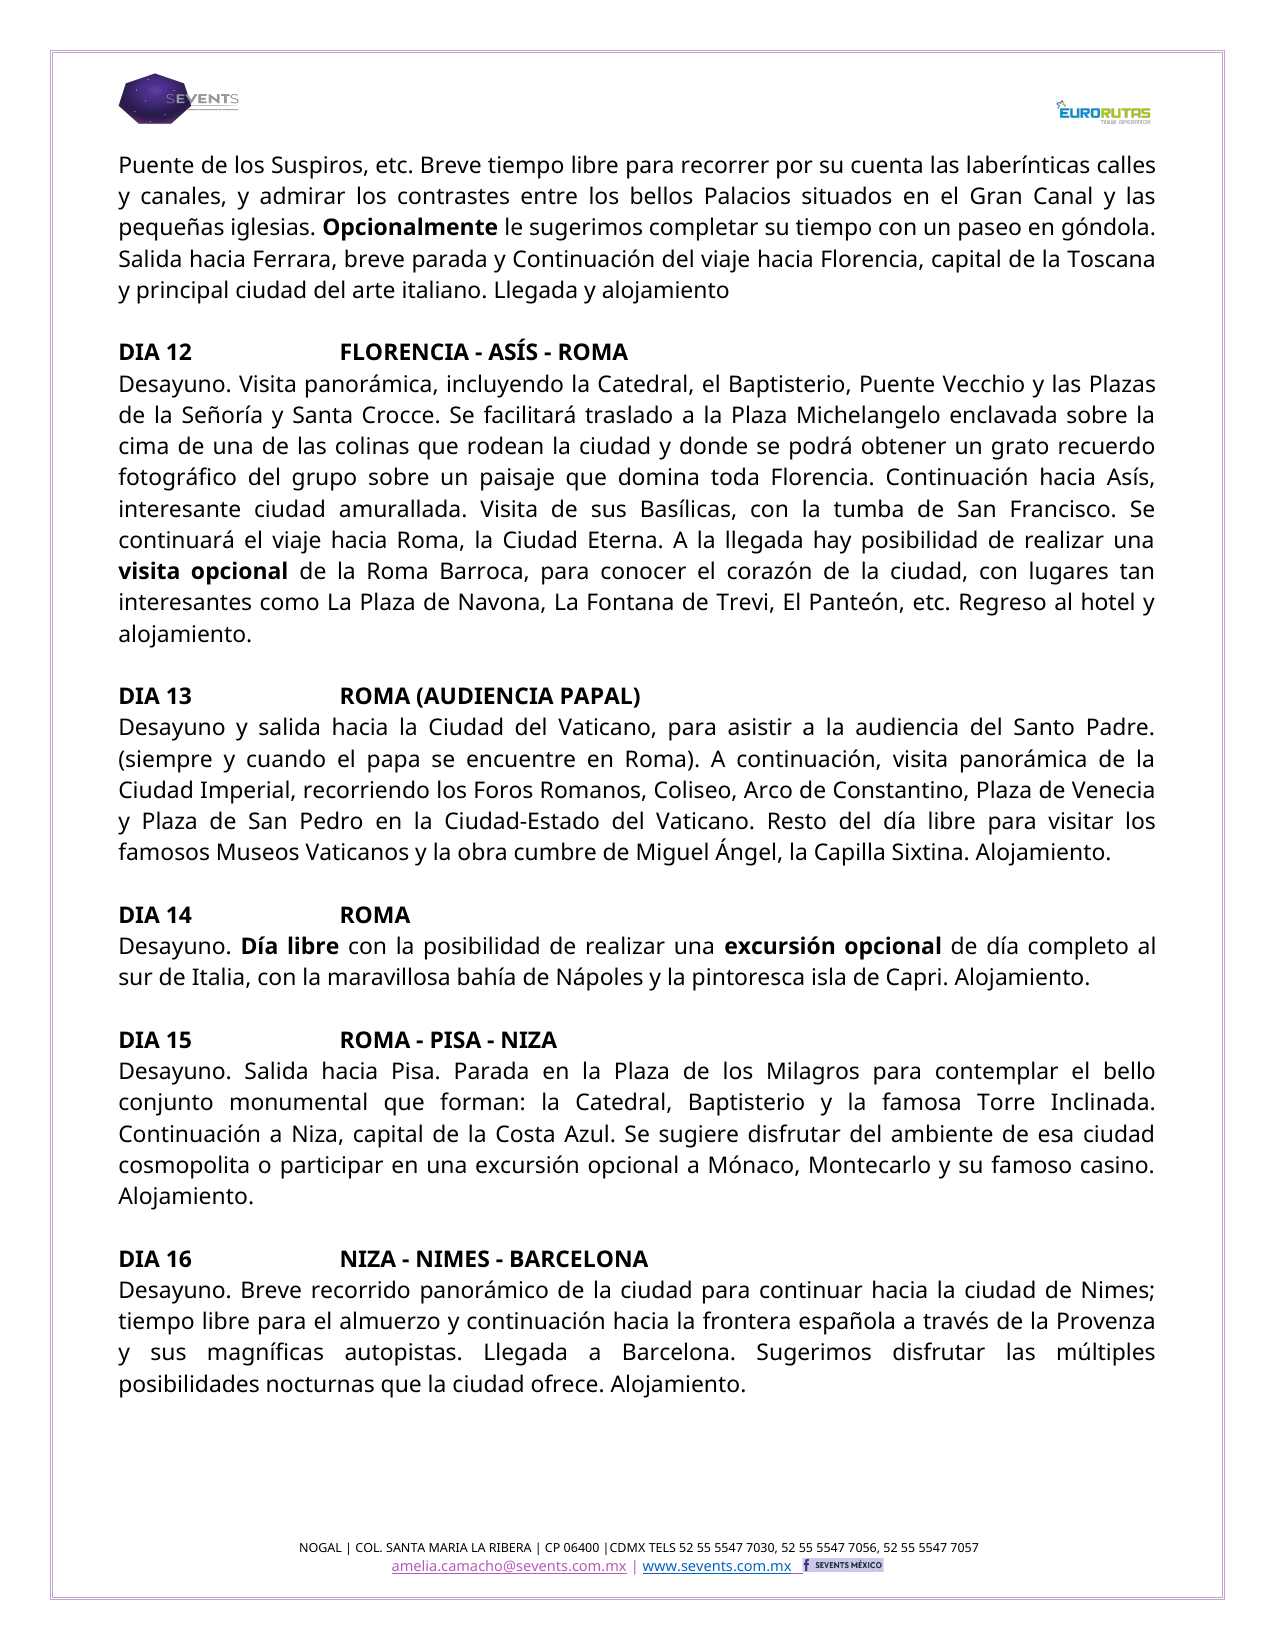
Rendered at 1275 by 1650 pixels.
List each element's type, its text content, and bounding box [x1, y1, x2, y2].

picture [802, 1558, 884, 1572]
subtitle DIA 15 ROMA - PISA - NIZA [118, 1024, 1157, 1055]
subtitle DIA 13 ROMA (AUDIENCIA PAPAL) [118, 680, 1157, 711]
text Desayuno. Visita panorámica, incluyendo la Catedral, el Baptisterio, Puente Vecchio y las Plazas de la Señoría y Santa Crocce. Se facilitará traslado a la Plaza Michelangelo enclavada sobre la cima de una de las colinas que rodean la ciudad y donde se podrá obtener un grato recuerdo fotográfico del grupo sobre un paisaje que domina toda Florencia. Continuación hacia Asís, interesante ciudad amurallada. Visita de sus Basílicas, con la tumba de San Francisco. Se continuará el viaje hacia Roma, la Ciudad Eterna. A la llegada hay posibilidad de realizar una visita opcional de la Roma Barroca, para conocer el corazón de la ciudad, con lugares tan interesantes como La Plaza de Navona, La Fontana de Trevi, El Panteón, etc. Regreso al hotel y alojamiento. [118, 368, 1157, 649]
picture [1056, 100, 1151, 124]
subtitle DIA 14 ROMA [118, 899, 1157, 930]
picture [118, 73, 239, 124]
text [118, 149, 1157, 305]
subtitle DIA 12 FLORENCIA - ASÍS - ROMA [118, 336, 1157, 368]
subtitle DIA 16 NIZA - NIMES - BARCELONA [118, 1243, 1157, 1274]
text Desayuno. Día libre con la posibilidad de realizar una excursión opcional de día completo al sur de Italia, con la maravillosa bahía de Nápoles y la pintoresca isla de Capri. Alojamiento. [118, 930, 1157, 993]
text Desayuno y salida hacia la Ciudad del Vaticano, para asistir a la audiencia del Santo Padre. (siempre y cuando el papa se encuentre en Roma). A continuación, visita panorámica de la Ciudad Imperial, recorriendo los Foros Romanos, Coliseo, Arco de Constantino, Plaza de Venecia y Plaza de San Pedro en la Ciudad-Estado del Vaticano. Resto del día libre para visitar los famosos Museos Vaticanos y la obra cumbre de Miguel Ángel, la Capilla Sixtina. Alojamiento. [118, 711, 1157, 868]
text Desayuno. Salida hacia Pisa. Parada en la Plaza de los Milagros para contemplar el bello conjunto monumental que forman: la Catedral, Baptisterio y la famosa Torre Inclinada. Continuación a Niza, capital de la Costa Azul. Se sugiere disfrutar del ambiente de esa ciudad cosmopolita o participar en una excursión opcional a Mónaco, Montecarlo y su famoso casino. Alojamiento. [118, 1055, 1157, 1211]
text Desayuno. Breve recorrido panorámico de la ciudad para continuar hacia la ciudad de Nimes; tiempo libre para el almuerzo y continuación hacia la frontera española a través de la Provenza y sus magníficas autopistas. Llegada a Barcelona. Sugerimos disfrutar las múltiples posibilidades nocturnas que la ciudad ofrece. Alojamiento. [118, 1274, 1157, 1399]
